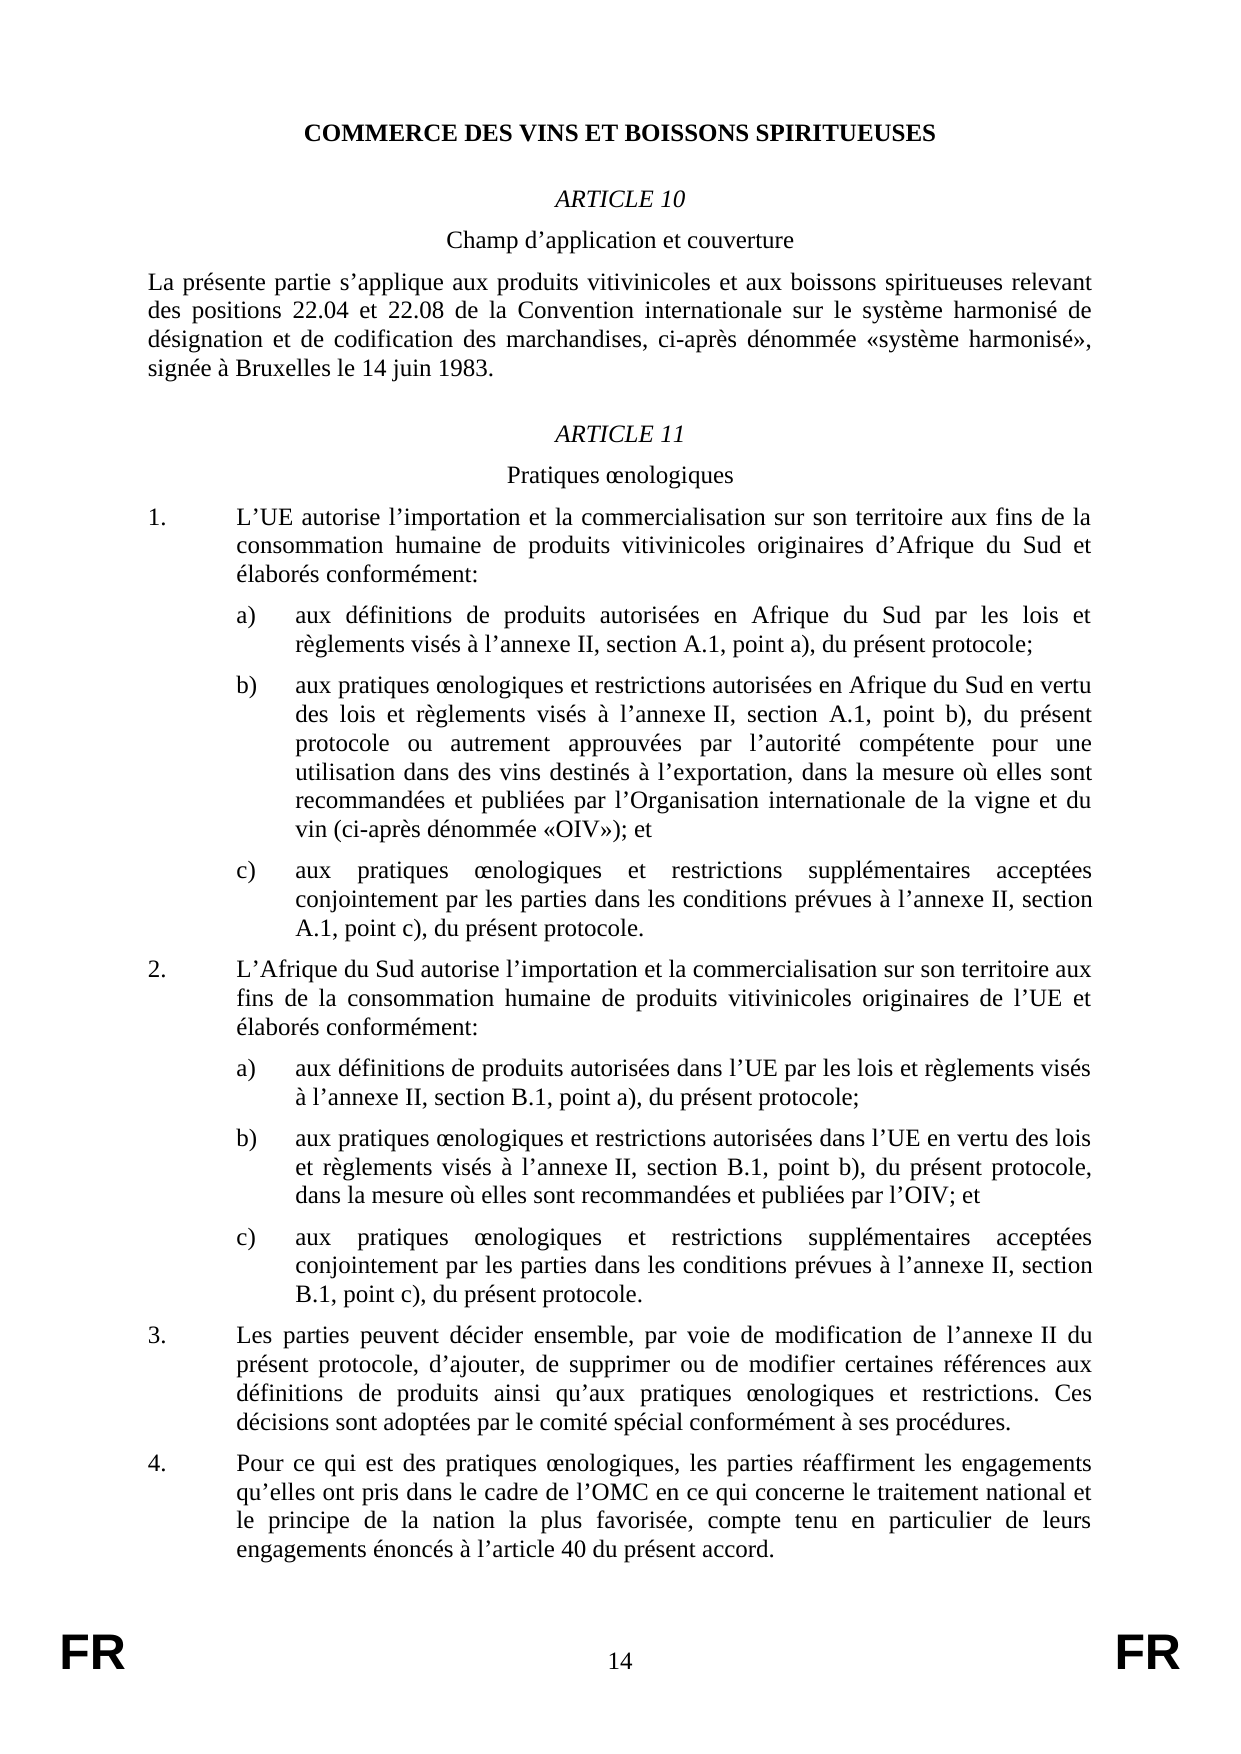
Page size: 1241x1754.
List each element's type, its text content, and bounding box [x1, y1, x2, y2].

text 2. L’Afrique du Sud autorise l’importation et la commercialisation sur son territoire aux fins de la consommation humaine de produits vitivinicoles originaires de l’UE et élaborés conformément: [148, 954, 1093, 1041]
text ARTICLE 11 [148, 419, 1093, 448]
text c) aux pratiques œnologiques et restrictions supplémentaires acceptées conjointement par les parties dans les conditions prévues à l’annexe II, section A.1, point c), du présent protocole. [236, 856, 1093, 942]
text b) aux pratiques œnologiques et restrictions autorisées en Afrique du Sud en vertu des lois et règlements visés à l’annexe II, section A.1, point b), du présent protocole ou autrement approuvées par l’autorité compétente pour une utilisation dans des vins destinés à l’exportation, dans la mesure où elles sont recommandées et publiées par l’Organisation internationale de la vigne et du vin (ci-après dénommée «OIV»); et [236, 671, 1093, 843]
text ARTICLE 10 [148, 184, 1093, 213]
text 3. Les parties peuvent décider ensemble, par voie de modification de l’annexe II du présent protocole, d’ajouter, de supprimer ou de modifier certaines références aux définitions de produits ainsi qu’aux pratiques œnologiques et restrictions. Ces décisions sont adoptées par le comité spécial conformément à ses procédures. [148, 1321, 1093, 1436]
text a) aux définitions de produits autorisées en Afrique du Sud par les lois et règlements visés à l’annexe II, section A.1, point a), du présent protocole; [236, 601, 1093, 658]
text Pratiques œnologiques [148, 461, 1093, 489]
text La présente partie s’applique aux produits vitivinicoles et aux boissons spiritueuses relevant des positions 22.04 et 22.08 de la Convention internationale sur le système harmonisé de désignation et de codification des marchandises, ci-après dénommée «système harmonisé», signée à Bruxelles le 14 juin 1983. [148, 267, 1093, 382]
text Champ d’application et couverture [148, 226, 1093, 254]
text 4. Pour ce qui est des pratiques œnologiques, les parties réaffirment les engagements qu’elles ont pris dans le cadre de l’OMC en ce qui concerne le traitement national et le principe de la nation la plus favorisée, compte tenu en particulier de leurs engagements énoncés à l’article 40 du présent accord. [148, 1448, 1093, 1563]
text c) aux pratiques œnologiques et restrictions supplémentaires acceptées conjointement par les parties dans les conditions prévues à l’annexe II, section B.1, point c), du présent protocole. [236, 1222, 1093, 1308]
text COMMERCE DES VINS ET BOISSONS SPIRITUEUSES [148, 118, 1093, 147]
text b) aux pratiques œnologiques et restrictions autorisées dans l’UE en vertu des lois et règlements visés à l’annexe II, section B.1, point b), du présent protocole, dans la mesure où elles sont recommandées et publiées par l’OIV; et [236, 1123, 1093, 1209]
text a) aux définitions de produits autorisées dans l’UE par les lois et règlements visés à l’annexe II, section B.1, point a), du présent protocole; [236, 1053, 1093, 1111]
text 1. L’UE autorise l’importation et la commercialisation sur son territoire aux fins de la consommation humaine de produits vitivinicoles originaires d’Afrique du Sud et élaborés conformément: [148, 502, 1093, 588]
